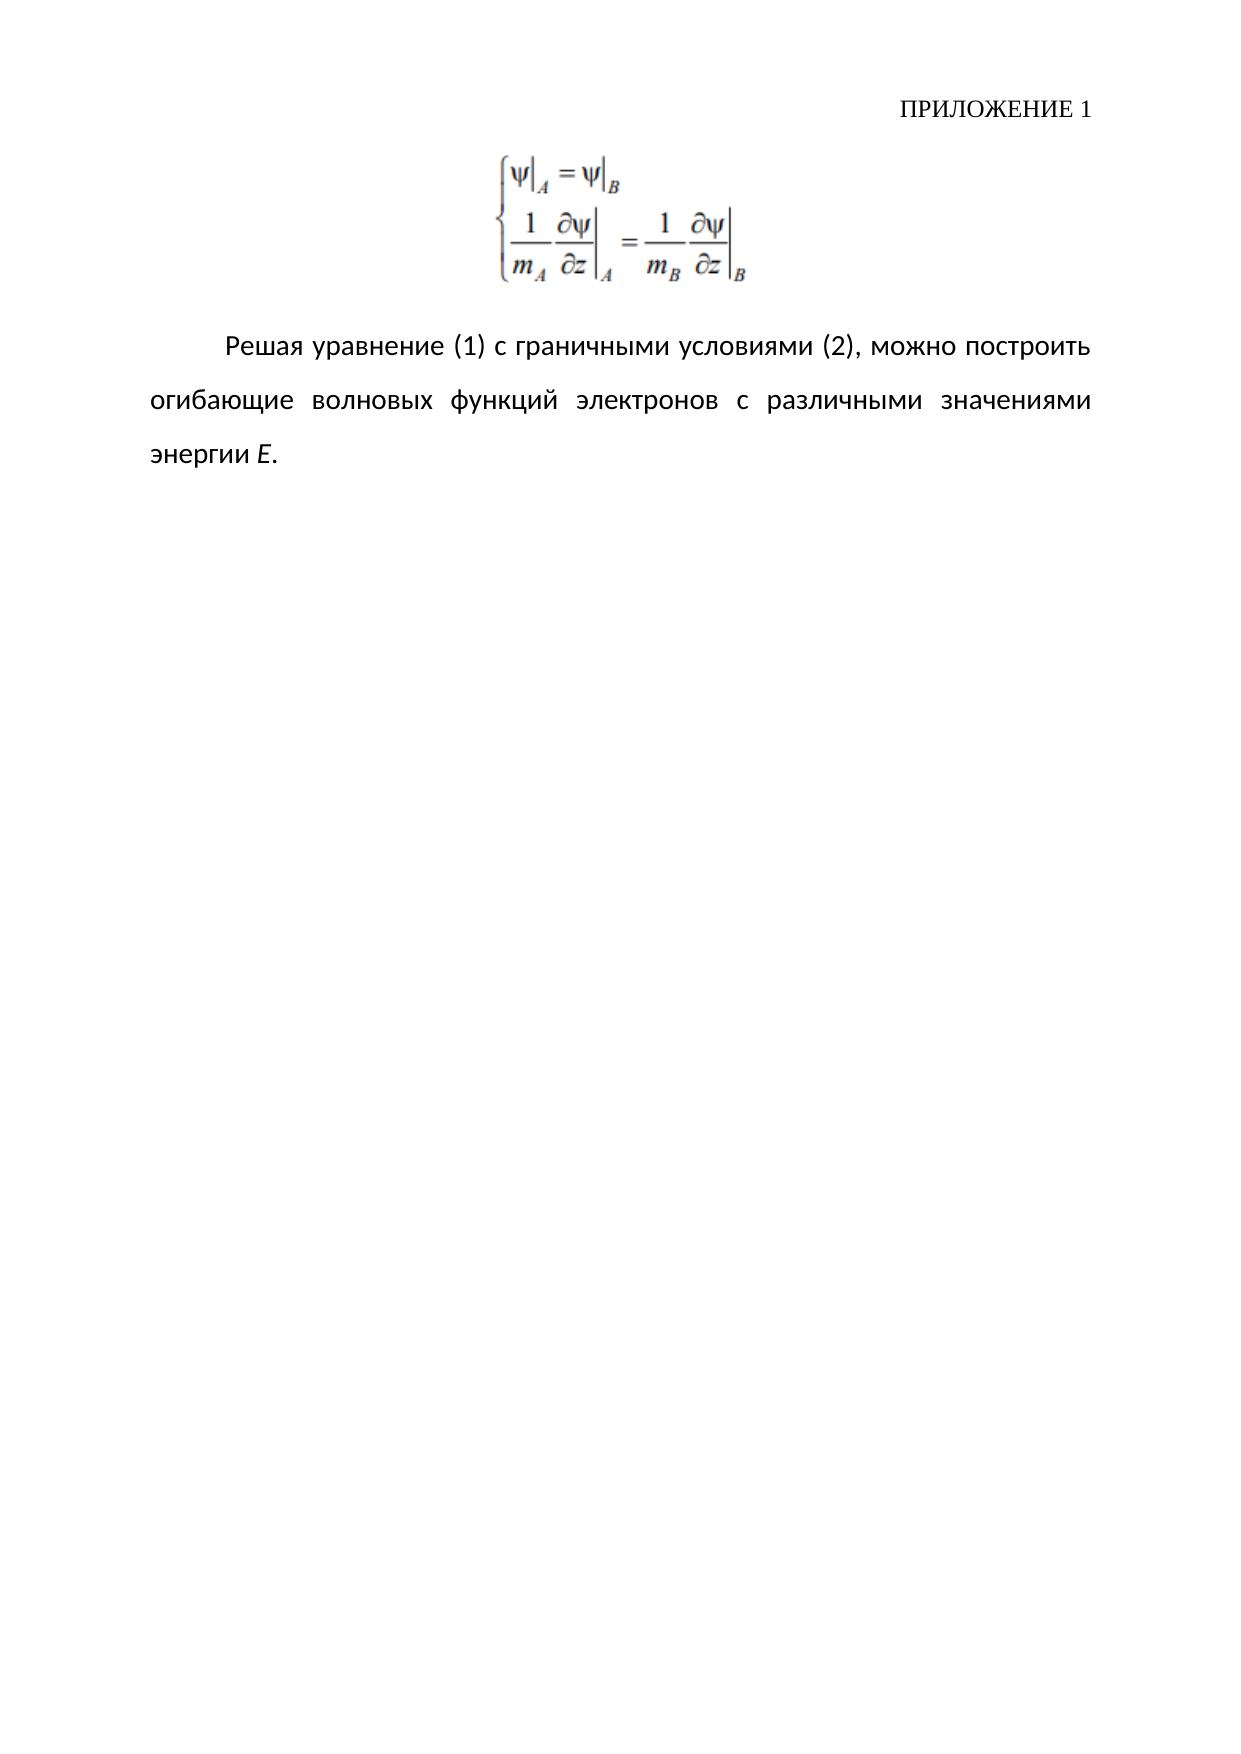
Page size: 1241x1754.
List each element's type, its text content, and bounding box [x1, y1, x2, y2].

text Решая уравнение (1) с граничными условиями (2), можно построить огибающие волновых функций электронов с различными значениями энергии E. [150, 327, 1092, 470]
picture [487, 145, 753, 294]
